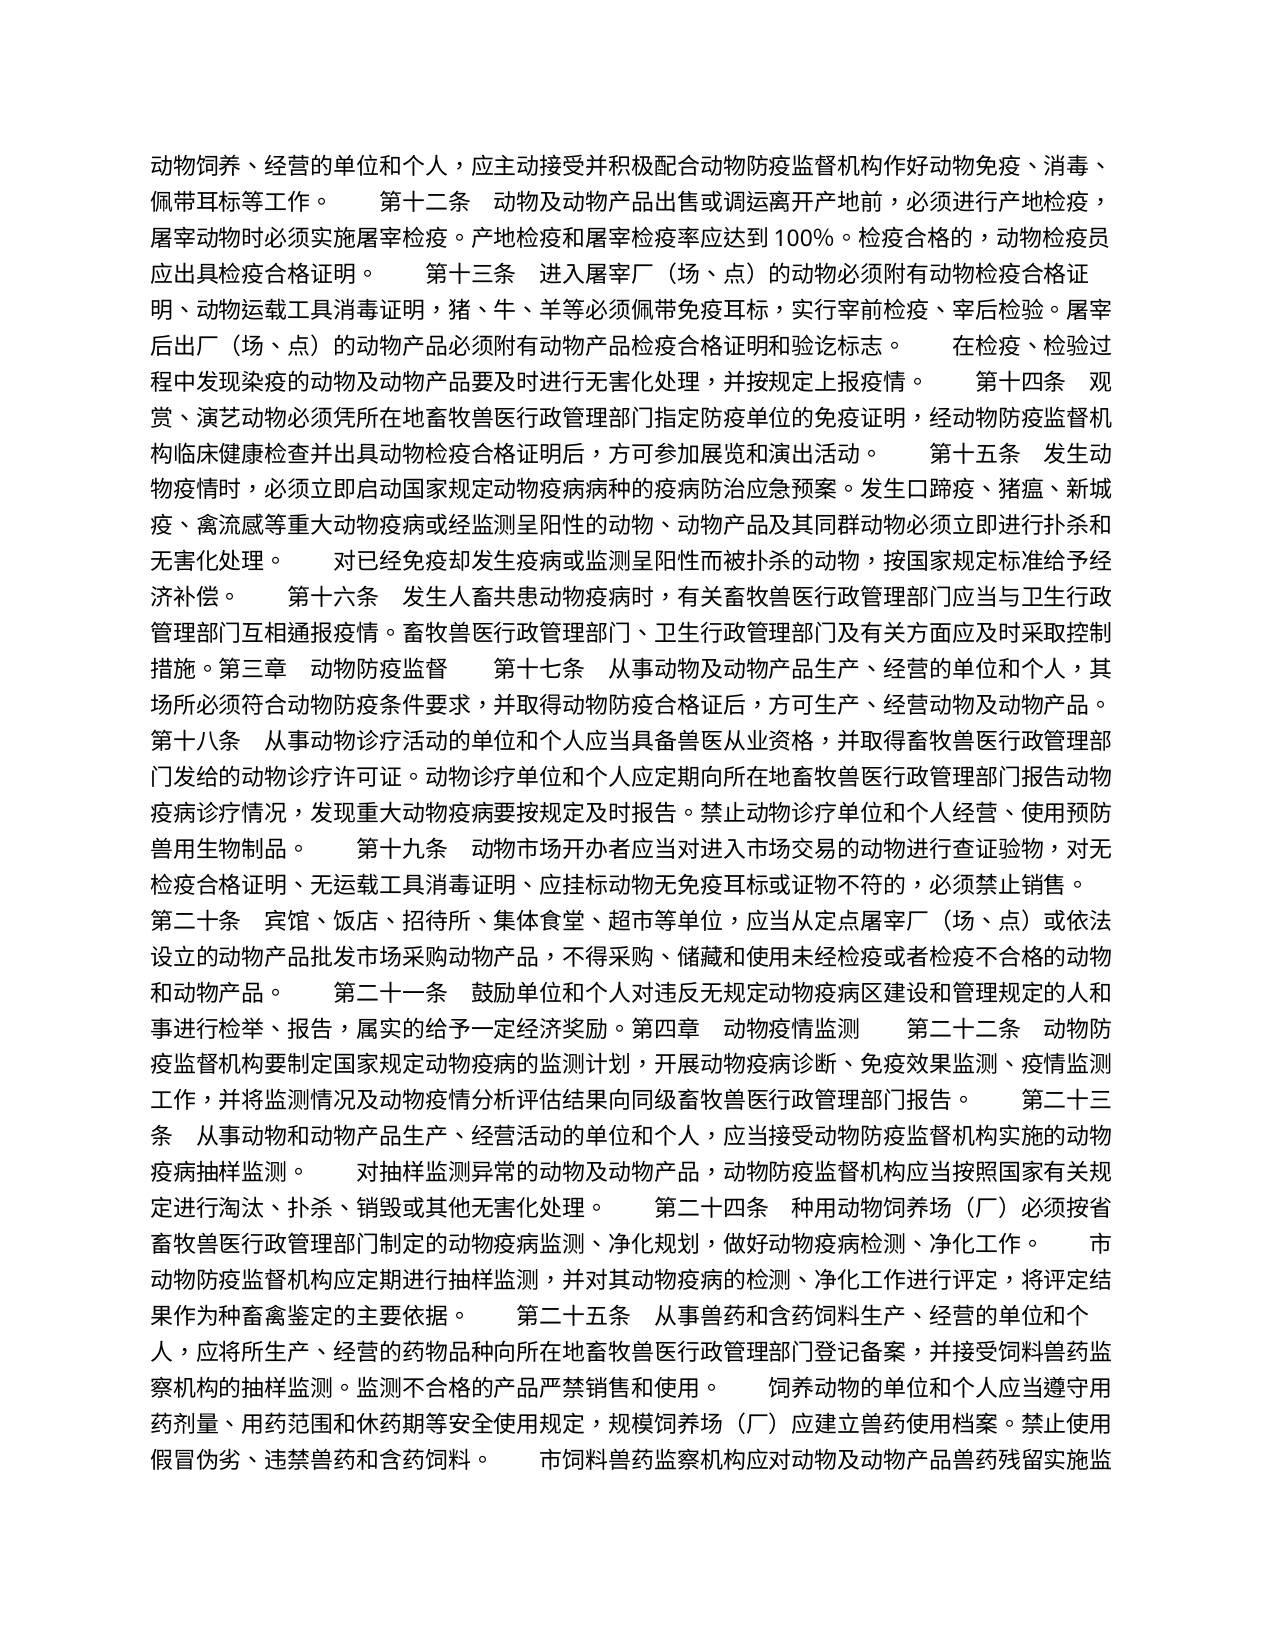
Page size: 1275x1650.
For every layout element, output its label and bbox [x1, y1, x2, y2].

text [150, 150, 1125, 1475]
